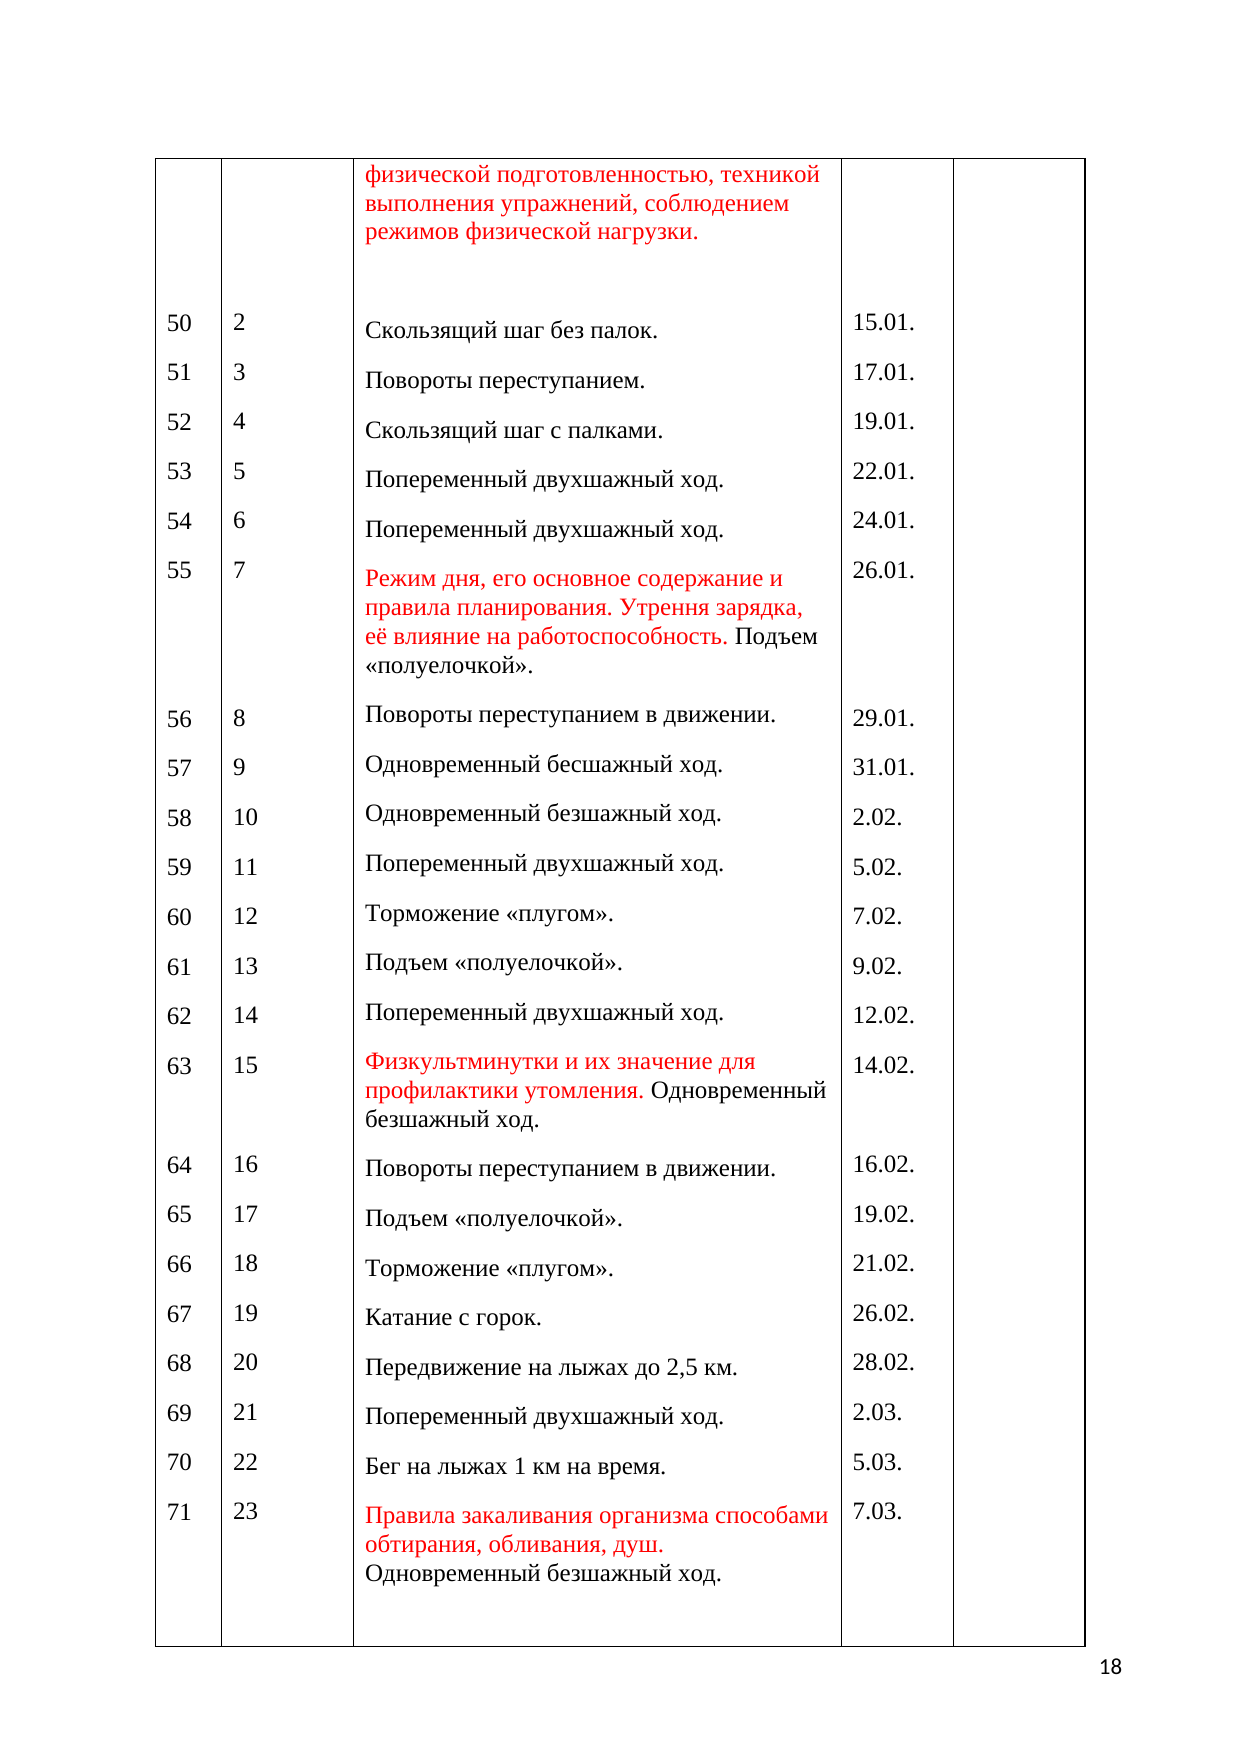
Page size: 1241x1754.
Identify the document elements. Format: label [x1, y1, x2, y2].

table_cell [222, 159, 353, 1646]
table_cell [842, 159, 953, 1646]
table_cell [954, 159, 1084, 1646]
table_cell [354, 159, 841, 1646]
table_cell [156, 159, 221, 1646]
